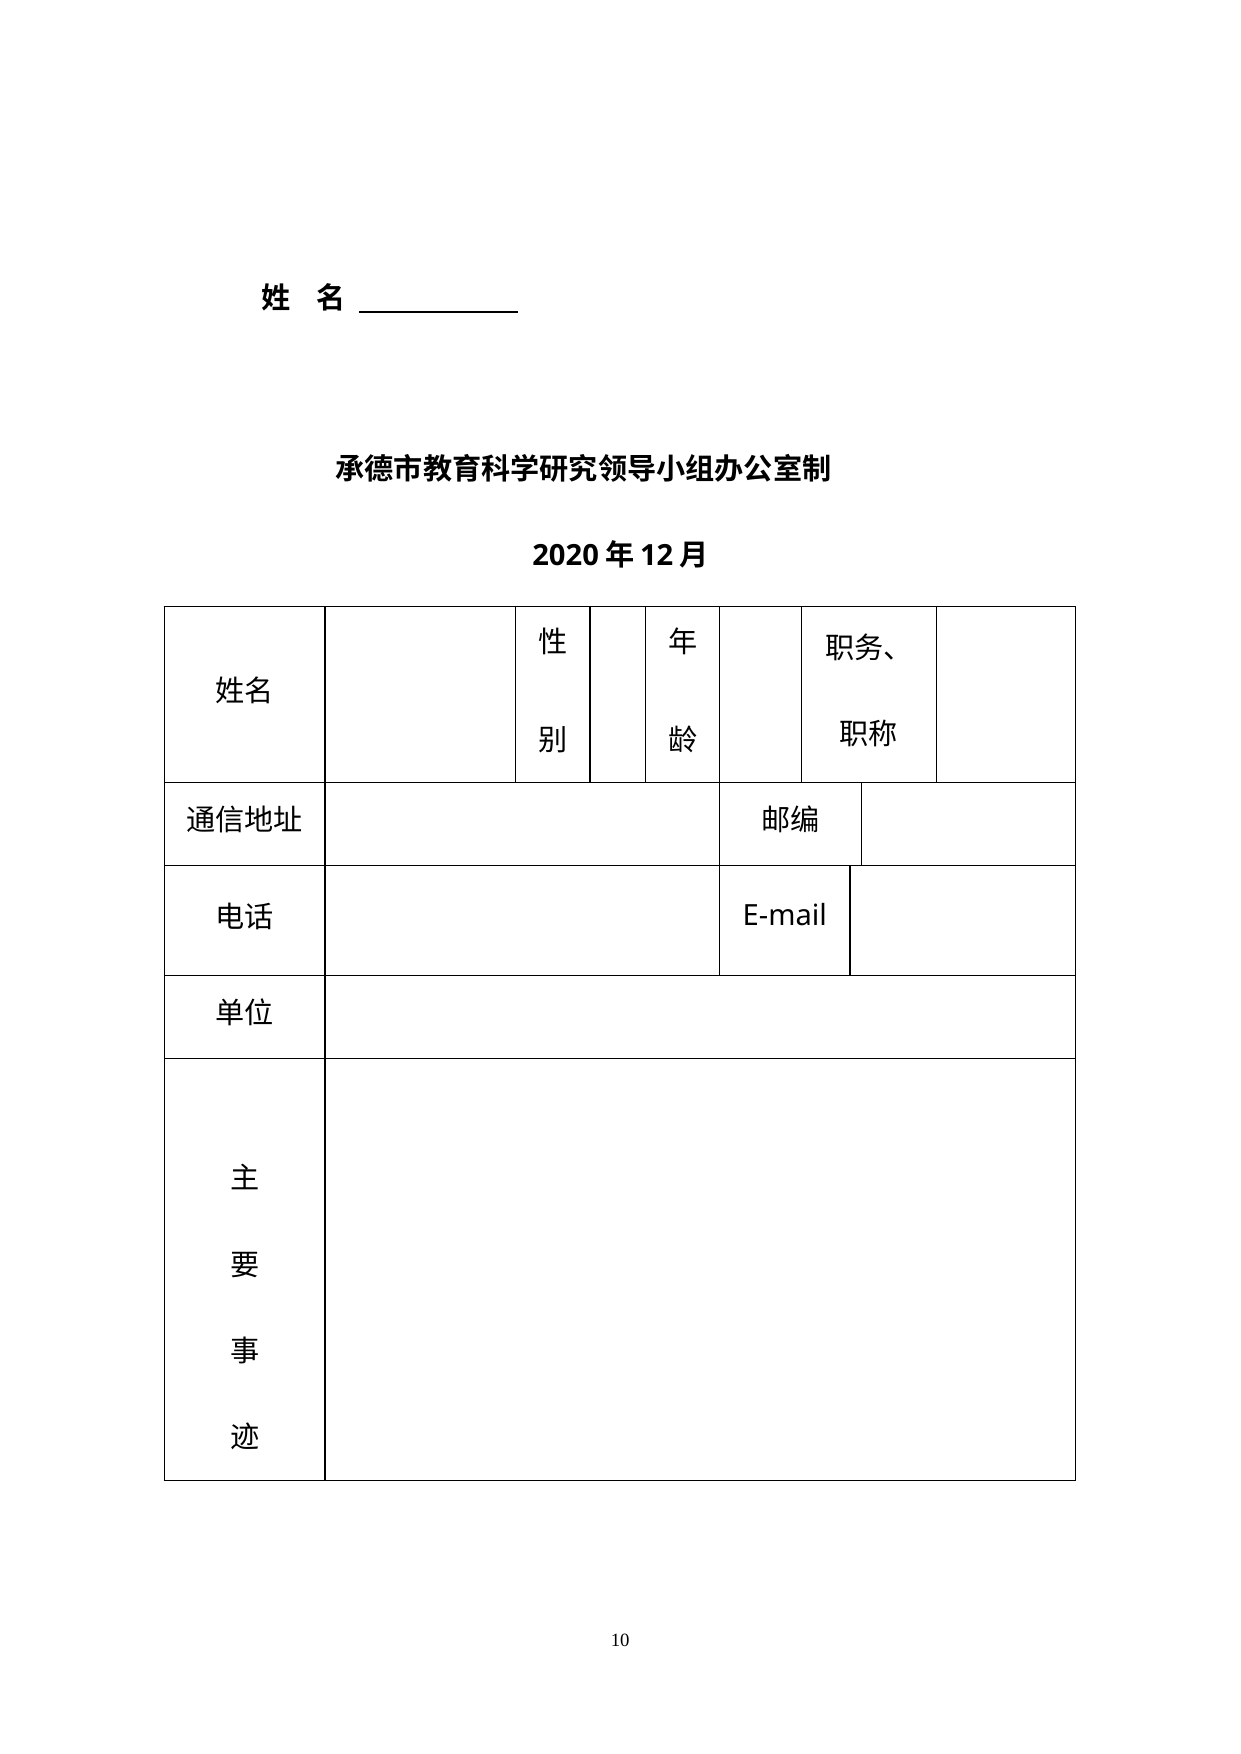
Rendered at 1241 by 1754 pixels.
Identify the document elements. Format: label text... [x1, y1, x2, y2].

text 姓 名 [162, 263, 1078, 328]
text 2020年12月 [162, 520, 1078, 585]
table_header [720, 607, 801, 782]
table_cell 通信地址 [165, 783, 324, 865]
table_header 性别 [516, 607, 589, 782]
table_cell E-mail [720, 866, 849, 975]
table_header 姓名 [165, 607, 324, 782]
table_header 年龄 [646, 607, 719, 782]
table_cell [326, 1059, 1075, 1480]
table_cell [326, 783, 719, 865]
table_cell 主 要 事 迹 [165, 1059, 324, 1480]
table_cell [851, 866, 1075, 975]
table_cell 邮编 [720, 783, 861, 865]
table_cell [862, 783, 1075, 865]
table_header [937, 607, 1075, 782]
table_header 职务、 职称 [802, 607, 936, 782]
table_cell [326, 866, 719, 975]
table_cell 电话 [165, 866, 324, 975]
table_header [591, 607, 645, 782]
text 承德市教育科学研究领导小组办公室制 [162, 434, 1078, 499]
table_cell 单位 [165, 976, 324, 1058]
table_cell [326, 976, 1075, 1058]
table_header [326, 607, 515, 782]
